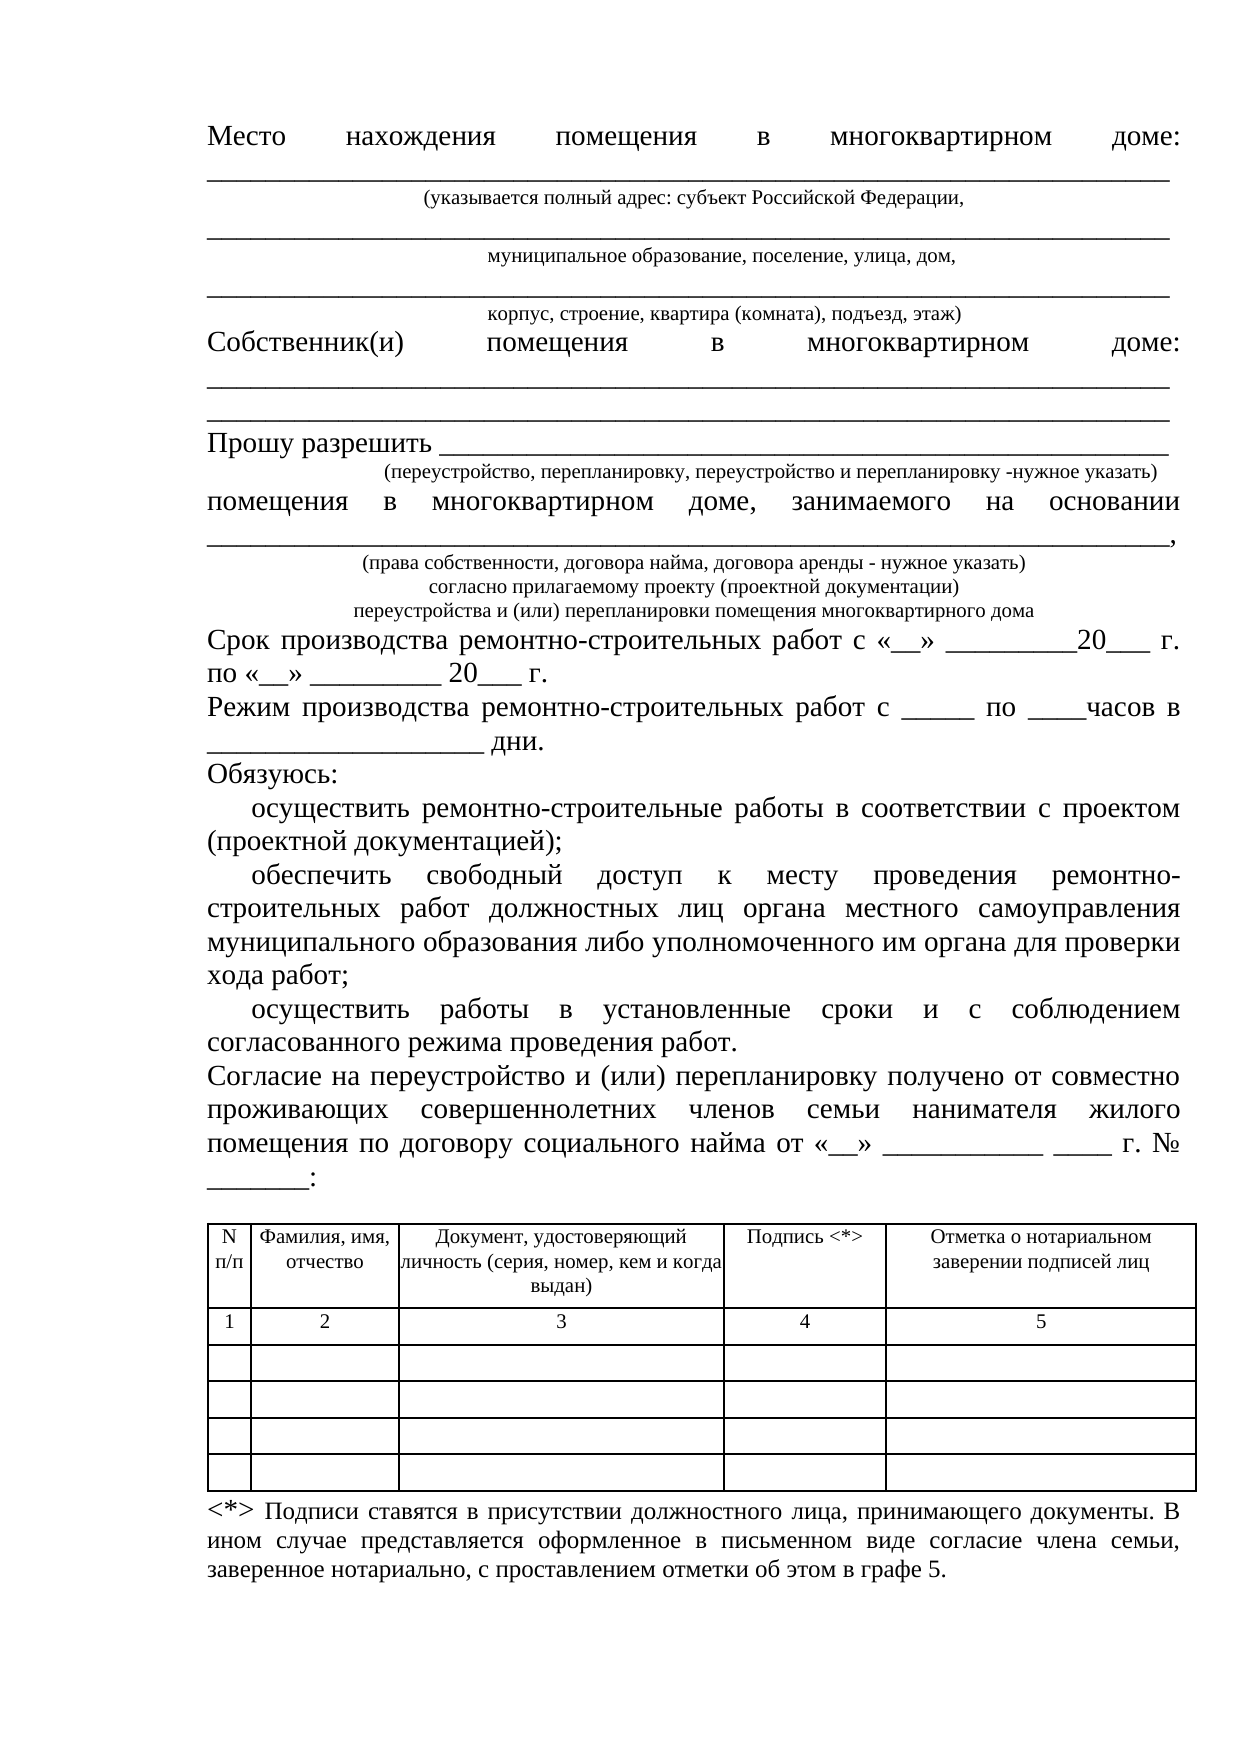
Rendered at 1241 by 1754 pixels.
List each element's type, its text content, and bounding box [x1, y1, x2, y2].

text Согласие на переустройство и (или) перепланировку получено от совместно проживающих совершеннолетних членов семьи нанимателя жилого помещения по договору социального найма от «__» ___________ ____ г. № _______: [207, 1058, 1181, 1192]
table_cell [887, 1382, 1195, 1417]
table_cell [252, 1346, 398, 1380]
text Собственник(и) помещения в многоквартирном доме: ____________________________________________________________________________________________________________________________________ [207, 324, 1181, 425]
text (переустройство, перепланировку, переустройство и перепланировку -нужное указать) [207, 459, 1181, 483]
text __________________________________________________________________ [207, 209, 1181, 243]
table_header Фамилия, имя, отчество [252, 1225, 398, 1307]
text переустройства и (или) перепланировки помещения многоквартирного дома [207, 598, 1181, 622]
table_cell [725, 1346, 885, 1380]
table_cell [400, 1346, 723, 1380]
text согласно прилагаемому проекту (проектной документации) [207, 574, 1181, 598]
table_cell [252, 1455, 398, 1490]
text Срок производства ремонтно-строительных работ с «__» _________20___ г. по «__» _________ 20___ г. [207, 622, 1181, 689]
text Место нахождения помещения в многоквартирном доме: __________________________________________________________________ [207, 118, 1181, 185]
table_cell [209, 1346, 250, 1380]
table_header Подпись <*> [725, 1225, 885, 1307]
text <*> Подписи ставятся в присутствии должностного лица, принимающего документы. В ином случае представляется оформленное в письменном виде согласие члена семьи, заверенное нотариально, с проставлением отметки об этом в графе 5. [207, 1492, 1181, 1583]
text муниципальное образование, поселение, улица, дом, [207, 243, 1181, 267]
text осуществить работы в установленные сроки и с соблюдением согласованного режима проведения работ. [207, 991, 1181, 1058]
table_cell [887, 1419, 1195, 1453]
table_cell [209, 1419, 250, 1453]
table_header N п/п [209, 1225, 250, 1307]
text __________________________________________________________________ [207, 267, 1181, 300]
table_cell [725, 1382, 885, 1417]
text (права собственности, договора найма, договора аренды - нужное указать) [207, 550, 1181, 574]
table_cell 3 [400, 1309, 723, 1344]
text Прошу разрешить __________________________________________________ [207, 425, 1181, 459]
text Обязуюсь: [207, 756, 1181, 790]
table_cell [252, 1382, 398, 1417]
table_cell 1 [209, 1309, 250, 1344]
table_cell [400, 1382, 723, 1417]
table_cell 2 [252, 1309, 398, 1344]
table_cell 5 [887, 1309, 1195, 1344]
table_cell [252, 1419, 398, 1453]
text обеспечить свободный доступ к месту проведения ремонтно-строительных работ должностных лиц органа местного самоуправления муниципального образования либо уполномоченного им органа для проверки хода работ; [207, 857, 1181, 991]
table_cell [887, 1455, 1195, 1490]
text (указывается полный адрес: субъект Российской Федерации, [207, 185, 1181, 209]
table_cell [209, 1455, 250, 1490]
table_header Документ, удостоверяющий личность (серия, номер, кем и когда выдан) [400, 1225, 723, 1307]
table_cell 4 [725, 1309, 885, 1344]
table_cell [400, 1455, 723, 1490]
table_cell [725, 1419, 885, 1453]
table_cell [400, 1419, 723, 1453]
text помещения в многоквартирном доме, занимаемого на основании __________________________________________________________________, [207, 483, 1181, 550]
text осуществить ремонтно-строительные работы в соответствии с проектом (проектной документацией); [207, 790, 1181, 857]
table_cell [725, 1455, 885, 1490]
table_cell [887, 1346, 1195, 1380]
table_header Отметка о нотариальном заверении подписей лиц [887, 1225, 1195, 1307]
table_cell [209, 1382, 250, 1417]
text Режим производства ремонтно-строительных работ с _____ по ____часов в ___________________ дни. [207, 689, 1181, 756]
text корпус, строение, квартира (комната), подъезд, этаж) [207, 300, 1181, 324]
